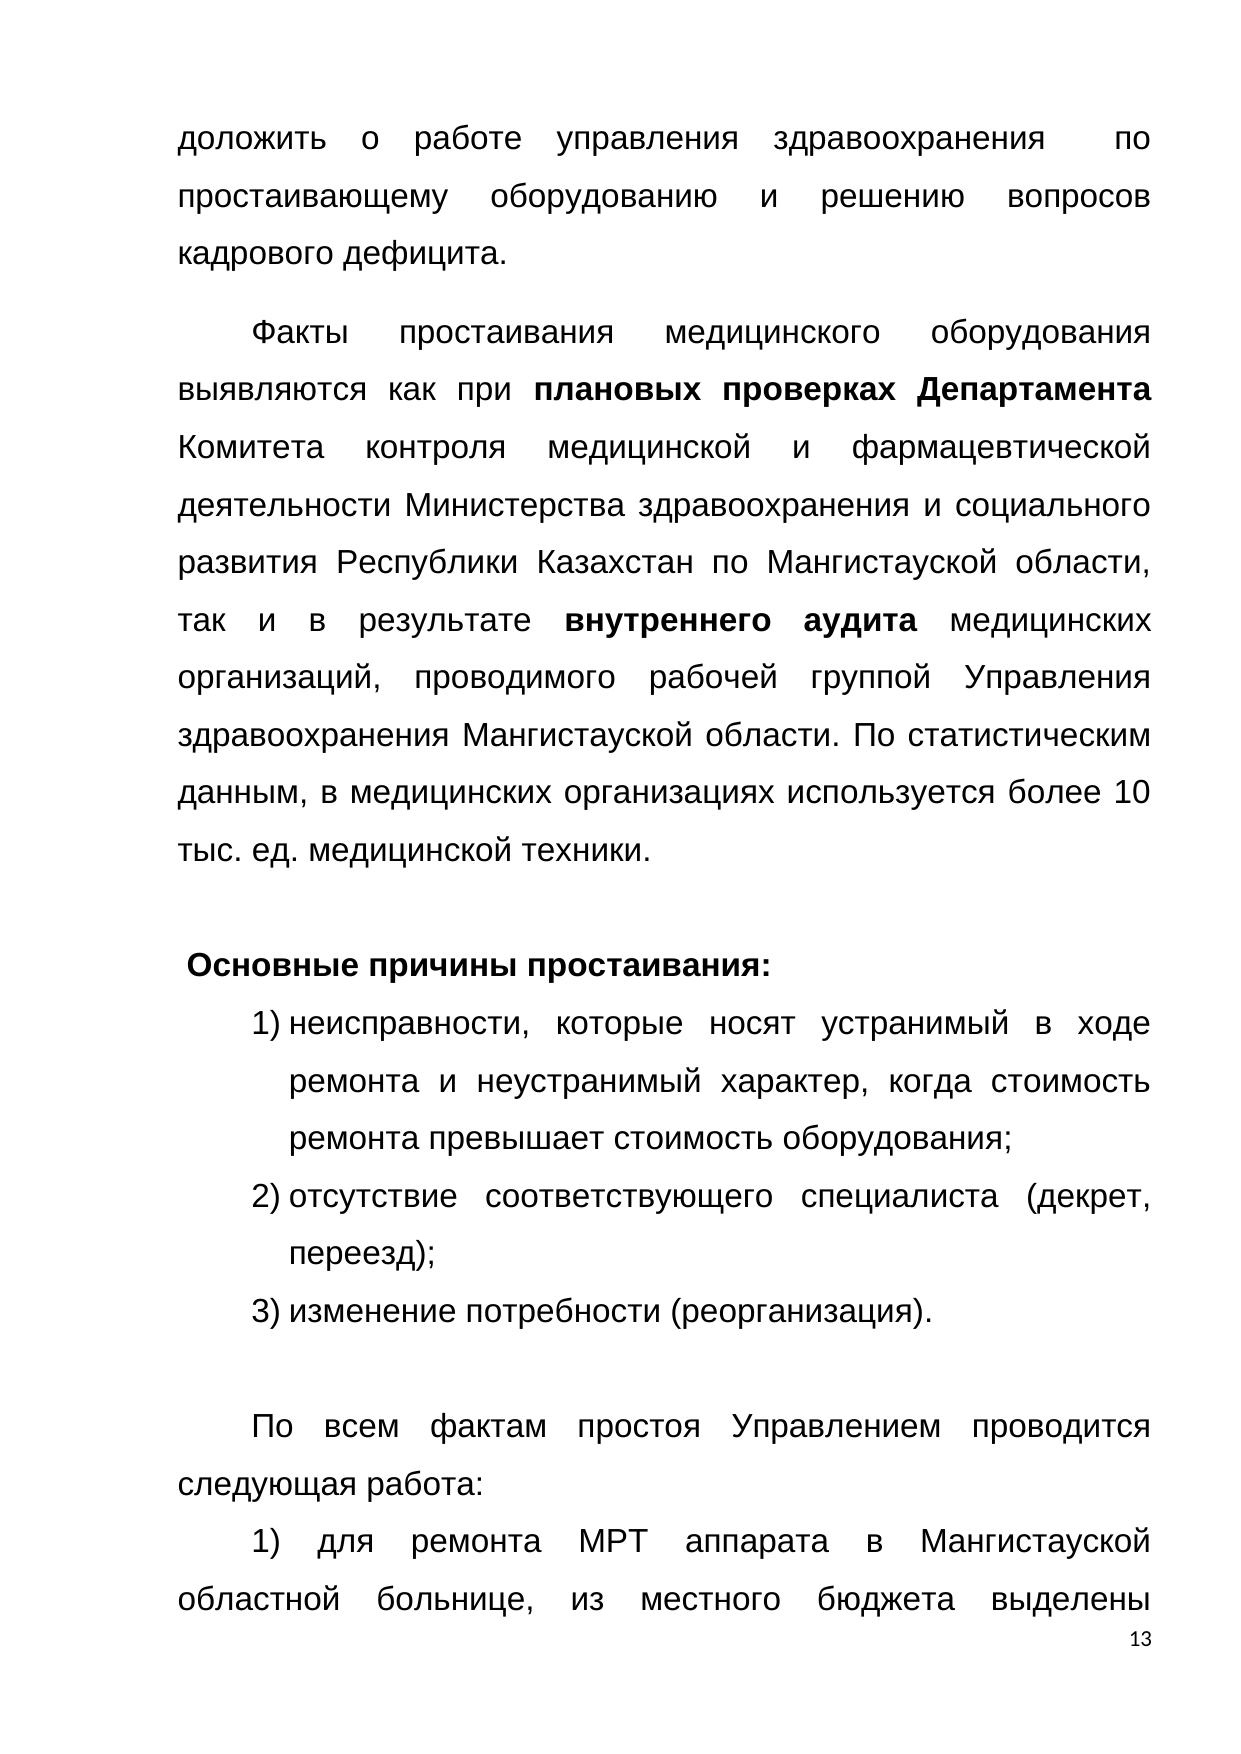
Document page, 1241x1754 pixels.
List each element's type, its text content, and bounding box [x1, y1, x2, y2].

text Основные причины простаивания: [177, 945, 1152, 984]
list отсутствие соответствующего специалиста (декрет, переезд); [251, 1176, 1152, 1272]
text Факты простаивания медицинского оборудования выявляются как при плановых проверках Департамента Комитета контроля медицинской и фармацевтической деятельности Министерства здравоохранения и социального развития Республики Казахстан по Мангистауской области, так и в результате внутреннего аудита медицинских организаций, проводимого рабочей группой Управления здравоохранения Мангистауской области. По статистическим данным, в медицинских организациях используется более 10 тыс. ед. медицинской техники. [177, 312, 1152, 869]
text По всем фактам простоя Управлением проводится следующая работа: [177, 1406, 1152, 1502]
list неисправности, которые носят устранимый в ходе ремонта и неустранимый характер, когда стоимость ремонта превышает стоимость оборудования; [251, 1003, 1152, 1157]
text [177, 118, 1152, 272]
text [177, 1521, 1152, 1617]
list изменение потребности (реорганизация). [251, 1291, 1152, 1329]
